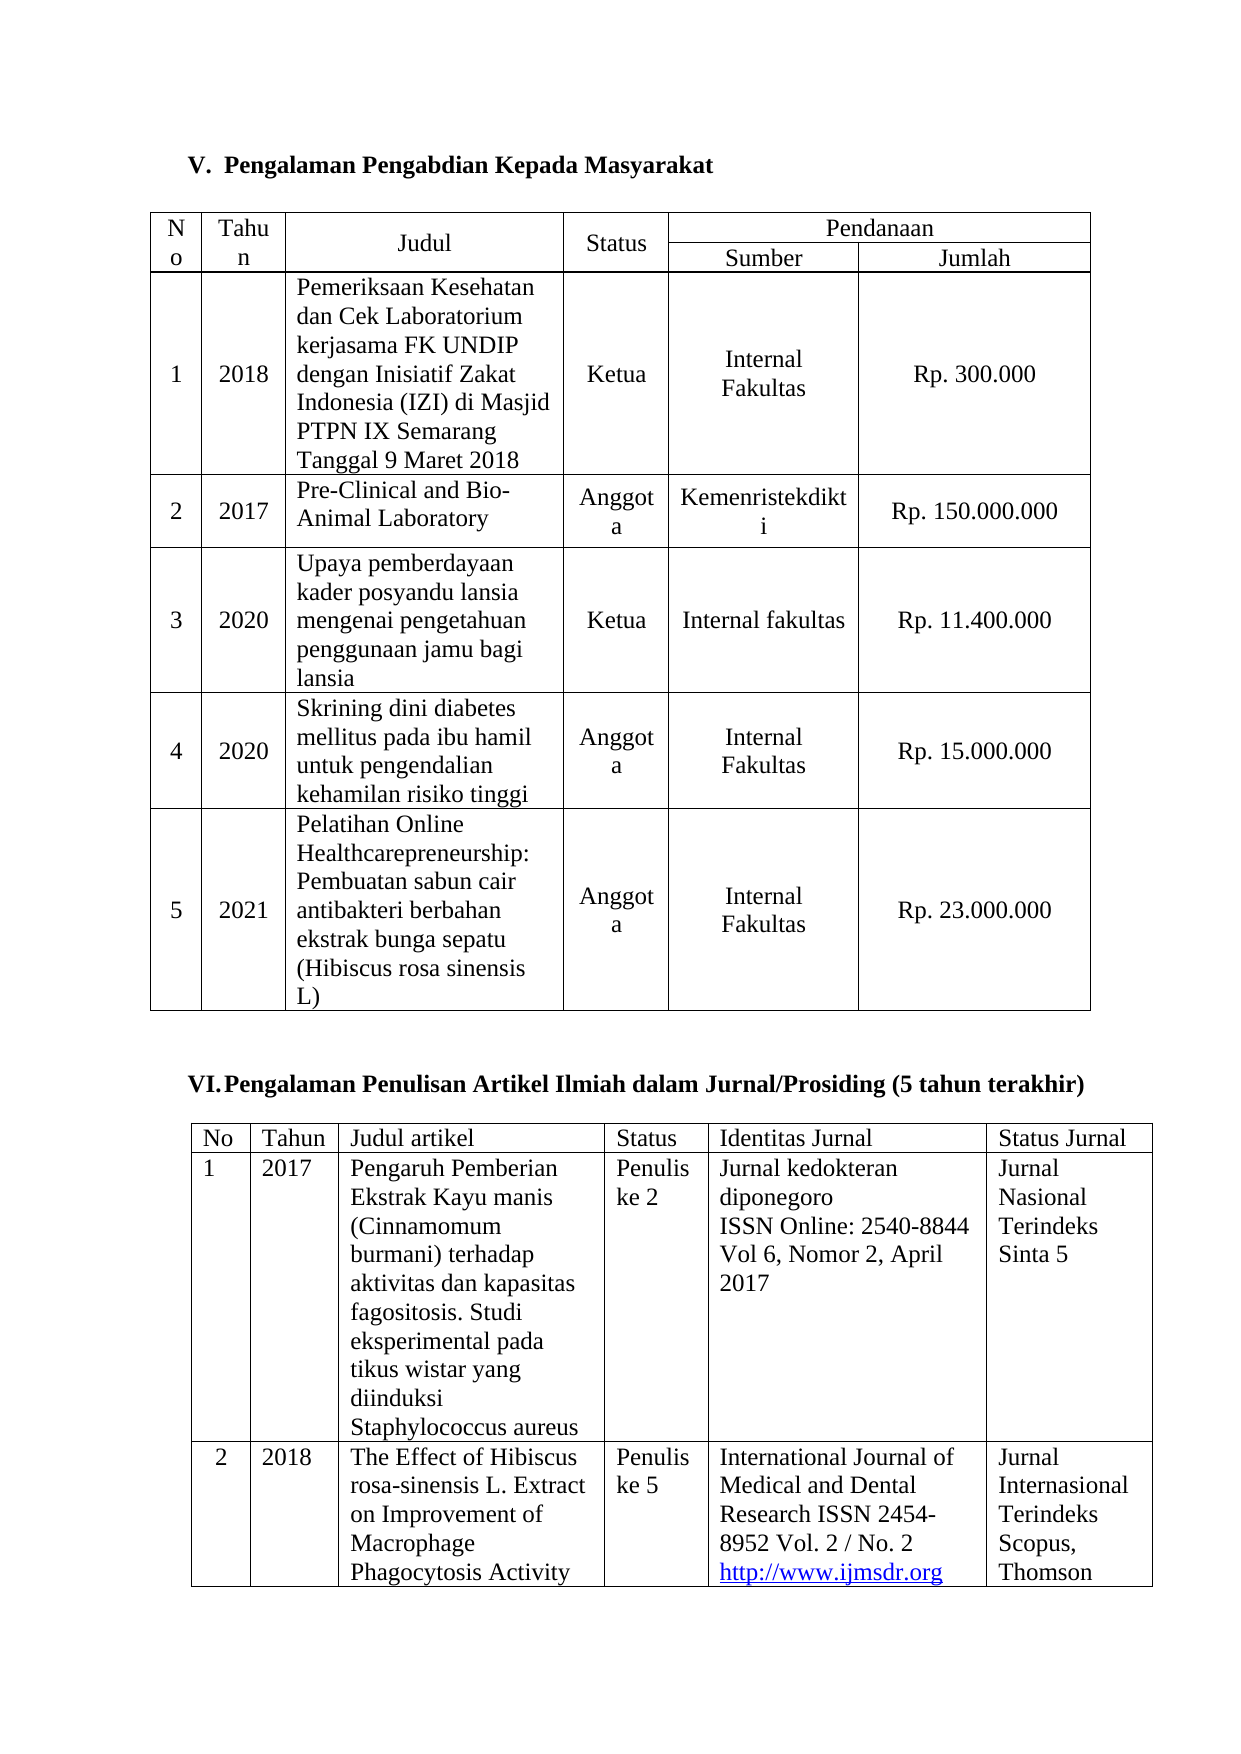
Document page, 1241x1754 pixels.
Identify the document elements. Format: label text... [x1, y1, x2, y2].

table_header Judul artikel [339, 1124, 604, 1152]
table_cell Penulis ke 5 [605, 1442, 708, 1586]
table_cell Pre-Clinical and Bio- Animal Laboratory [286, 475, 563, 547]
table_cell Pelatihan Online Healthcarepreneurship: Pembuatan sabun cair antibakteri berbahan ekstrak bunga sepatu (Hibiscus rosa sinensis L) [286, 809, 563, 1010]
list Pengalaman Penulisan Artikel Ilmiah dalam Jurnal/Prosiding (5 tahun terakhir) [187, 1069, 1090, 1097]
table_cell Rp. 150.000.000 [859, 475, 1090, 547]
table_cell 4 [151, 693, 201, 808]
table_cell Anggota [564, 693, 668, 808]
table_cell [339, 1442, 604, 1586]
table_header Identitas Jurnal [709, 1124, 986, 1152]
table_cell Ketua [564, 273, 668, 474]
table_cell Anggota [564, 475, 668, 547]
table_cell Rp. 11.400.000 [859, 548, 1090, 692]
table_cell Skrining dini diabetes mellitus pada ibu hamil untuk pengendalian kehamilan risiko tinggi [286, 693, 563, 808]
table_cell Sumber [669, 243, 858, 271]
table_cell Ketua [564, 548, 668, 692]
table_cell 2021 [202, 809, 285, 1010]
table_header No [192, 1124, 250, 1152]
table_cell Anggota [564, 809, 668, 1010]
table_cell Upaya pemberdayaan kader posyandu lansia mengenai pengetahuan penggunaan jamu bagi lansia [286, 548, 563, 692]
table_cell Internal Fakultas [669, 809, 858, 1010]
table_header Status [564, 213, 668, 271]
table_cell 2017 [251, 1153, 338, 1441]
table_cell Jumlah [859, 243, 1090, 271]
table_header Pendanaan [669, 213, 1090, 242]
table_cell Rp. 15.000.000 [859, 693, 1090, 808]
table_cell Internal Fakultas [669, 273, 858, 474]
table_cell Rp. 23.000.000 [859, 809, 1090, 1010]
table_cell 2020 [202, 548, 285, 692]
table_header Tahun [202, 213, 285, 271]
table_cell 3 [151, 548, 201, 692]
table_cell 2 [192, 1442, 250, 1586]
table_cell Internal fakultas [669, 548, 858, 692]
table_cell Penulis ke 2 [605, 1153, 708, 1441]
table_cell Jurnal Nasional Terindeks Sinta 5 [987, 1153, 1152, 1441]
table_header Status [605, 1124, 708, 1152]
table_header No [151, 213, 201, 271]
table_cell 2020 [202, 693, 285, 808]
table_cell Internal Fakultas [669, 693, 858, 808]
table_cell 2 [151, 475, 201, 547]
table_cell 1 [151, 273, 201, 474]
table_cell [987, 1442, 1152, 1586]
table_header Status Jurnal [987, 1124, 1152, 1152]
table_cell Rp. 300.000 [859, 273, 1090, 474]
table_header Judul [286, 213, 563, 271]
table_cell 2018 [202, 273, 285, 474]
table_cell 1 [192, 1153, 250, 1441]
table_header Tahun [251, 1124, 338, 1152]
table_cell 2017 [202, 475, 285, 547]
table_cell Jurnal kedokteran diponegoro ISSN Online: 2540-8844 Vol 6, Nomor 2, April 2017 [709, 1153, 986, 1441]
table_cell 2018 [251, 1442, 338, 1586]
table_cell Kemenristekdikti [669, 475, 858, 547]
list Pengalaman Pengabdian Kepada Masyarakat [187, 150, 1090, 179]
table_cell 5 [151, 809, 201, 1010]
table_cell Pemeriksaan Kesehatan dan Cek Laboratorium kerjasama FK UNDIP dengan Inisiatif Zakat Indonesia (IZI) di Masjid PTPN IX Semarang Tanggal 9 Maret 2018 [286, 273, 563, 474]
table_cell Pengaruh Pemberian Ekstrak Kayu manis (Cinnamomum burmani) terhadap aktivitas dan kapasitas fagositosis. Studi eksperimental pada tikus wistar yang diinduksi Staphylococcus aureus [339, 1153, 604, 1441]
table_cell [709, 1442, 986, 1586]
